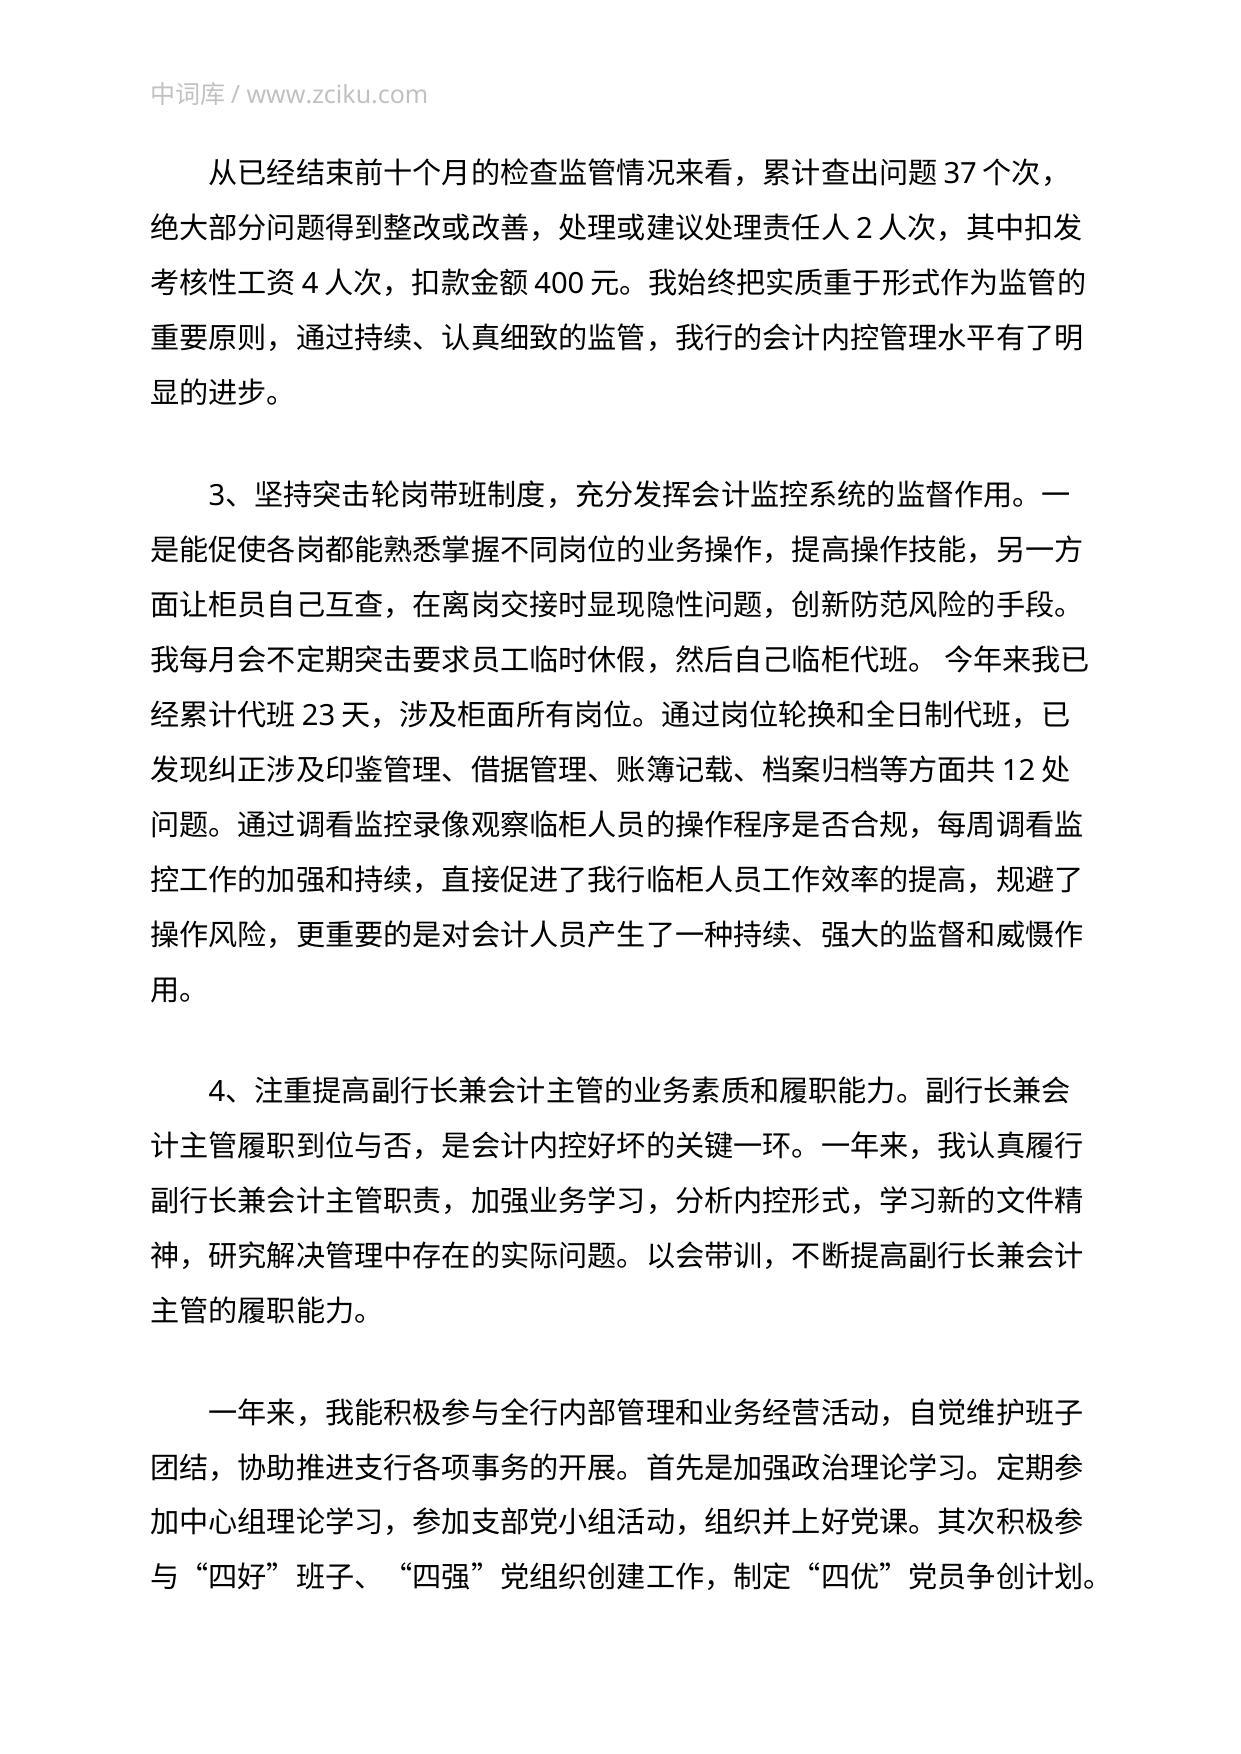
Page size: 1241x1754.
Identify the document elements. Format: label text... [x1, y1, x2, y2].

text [150, 1389, 1090, 1596]
text 4、注重提高副行长兼会计主管的业务素质和履职能力。副行长兼会计主管履职到位与否，是会计内控好坏的关键一环。一年来，我认真履行副行长兼会计主管职责，加强业务学习，分析内控形式，学习新的文件精神，研究解决管理中存在的实际问题。以会带训，不断提高副行长兼会计主管的履职能力。 [150, 1068, 1090, 1330]
text 3、坚持突击轮岗带班制度，充分发挥会计监控系统的监督作用。一是能促使各岗都能熟悉掌握不同岗位的业务操作，提高操作技能，另一方面让柜员自己互查，在离岗交接时显现隐性问题，创新防范风险的手段。我每月会不定期突击要求员工临时休假，然后自己临柜代班。 今年来我已经累计代班23天，涉及柜面所有岗位。通过岗位轮换和全日制代班，已发现纠正涉及印鉴管理、借据管理、账簿记载、档案归档等方面共12处问题。通过调看监控录像观察临柜人员的操作程序是否合规，每周调看监控工作的加强和持续，直接促进了我行临柜人员工作效率的提高，规避了操作风险，更重要的是对会计人员产生了一种持续、强大的监督和威慑作用。 [150, 472, 1090, 1008]
text 从已经结束前十个月的检查监管情况来看，累计查出问题37个次，绝大部分问题得到整改或改善，处理或建议处理责任人2人次，其中扣发考核性工资4人次，扣款金额400元。我始终把实质重于形式作为监管的重要原则，通过持续、认真细致的监管，我行的会计内控管理水平有了明显的进步。 [150, 150, 1090, 412]
